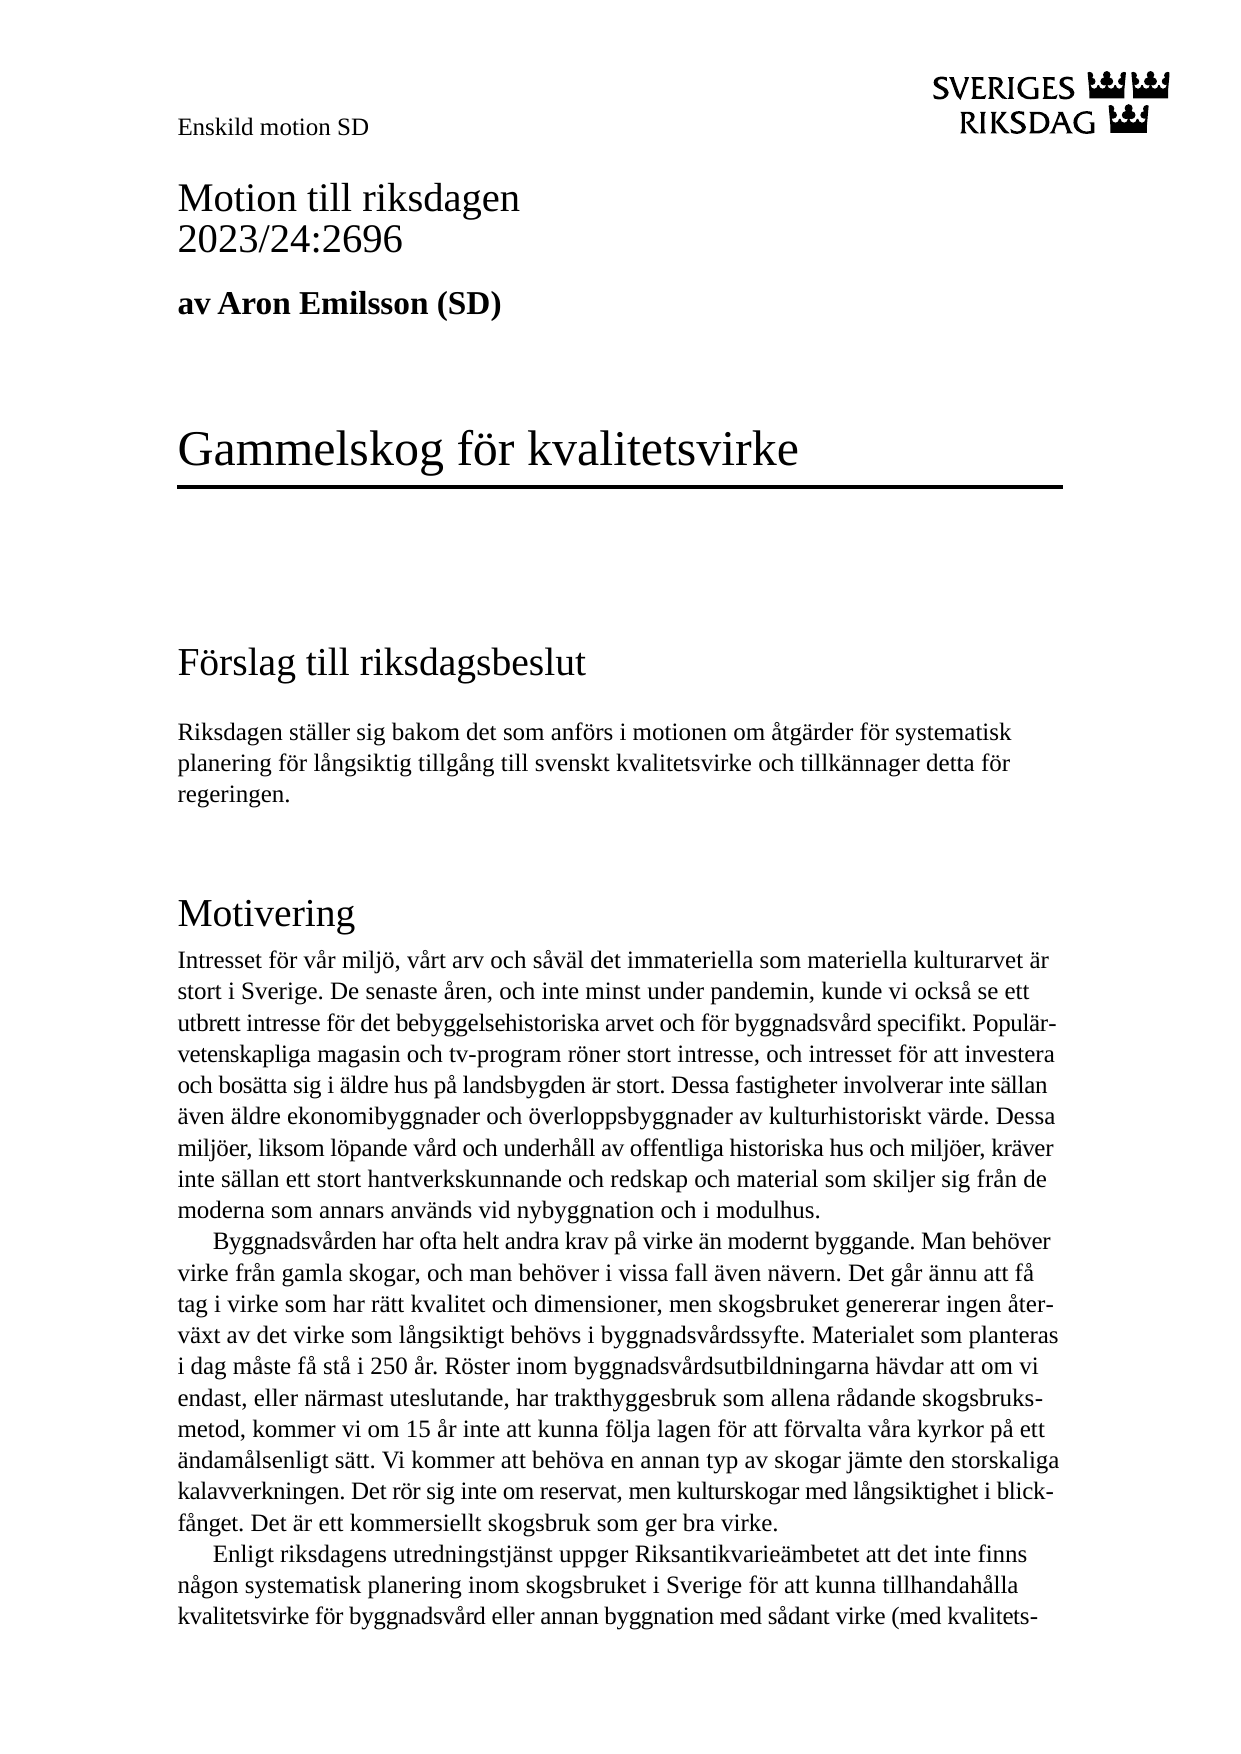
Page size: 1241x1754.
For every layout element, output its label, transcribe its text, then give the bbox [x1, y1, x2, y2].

text Intresset för vår miljö, vårt arv och såväl det immateriella som materiella kulturarvet är stort i Sverige. De senaste åren, och inte minst under pandemin, kunde vi också se ett utbrett intresse för det bebyggelsehistoriska arvet och för byggnadsvård specifikt. Populärvetenskapliga magasin och tv-program röner stort intresse, och intresset för att investera och bosätta sig i äldre hus på landsbygden är stort. Dessa fastigheter involverar inte sällan även äldre ekonomibyggnader och överloppsbyggnader av kulturhistoriskt värde. Dessa miljöer, liksom löpande vård och underhåll av offentliga historiska hus och miljöer, kräver inte sällan ett stort hantverkskunnande och redskap och material som skiljer sig från de moderna som annars används vid nybyggnation och i modulhus. [177, 943, 1063, 1224]
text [177, 1536, 1063, 1630]
text Byggnadsvården har ofta helt andra krav på virke än modernt byggande. Man behöver virke från gamla skogar, och man behöver i vissa fall även nävern. Det går ännu att få tag i virke som har rätt kvalitet och dimensioner, men skogsbruket genererar ingen återväxt av det virke som långsiktigt behövs i byggnadsvårdssyfte. Materialet som planteras i dag måste få stå i 250 år. Röster inom byggnadsvårdsutbildningarna hävdar att om vi endast, eller närmast uteslutande, har trakthyggesbruk som allena rådande skogsbruksmetod, kommer vi om 15 år inte att kunna följa lagen för att förvalta våra kyrkor på ett ändamålsenligt sätt. Vi kommer att behöva en annan typ av skogar jämte den storskaliga kalavverkningen. Det rör sig inte om reservat, men kulturskogar med långsiktighet i blickfånget. Det är ett kommersiellt skogsbruk som ger bra virke. [177, 1224, 1063, 1536]
